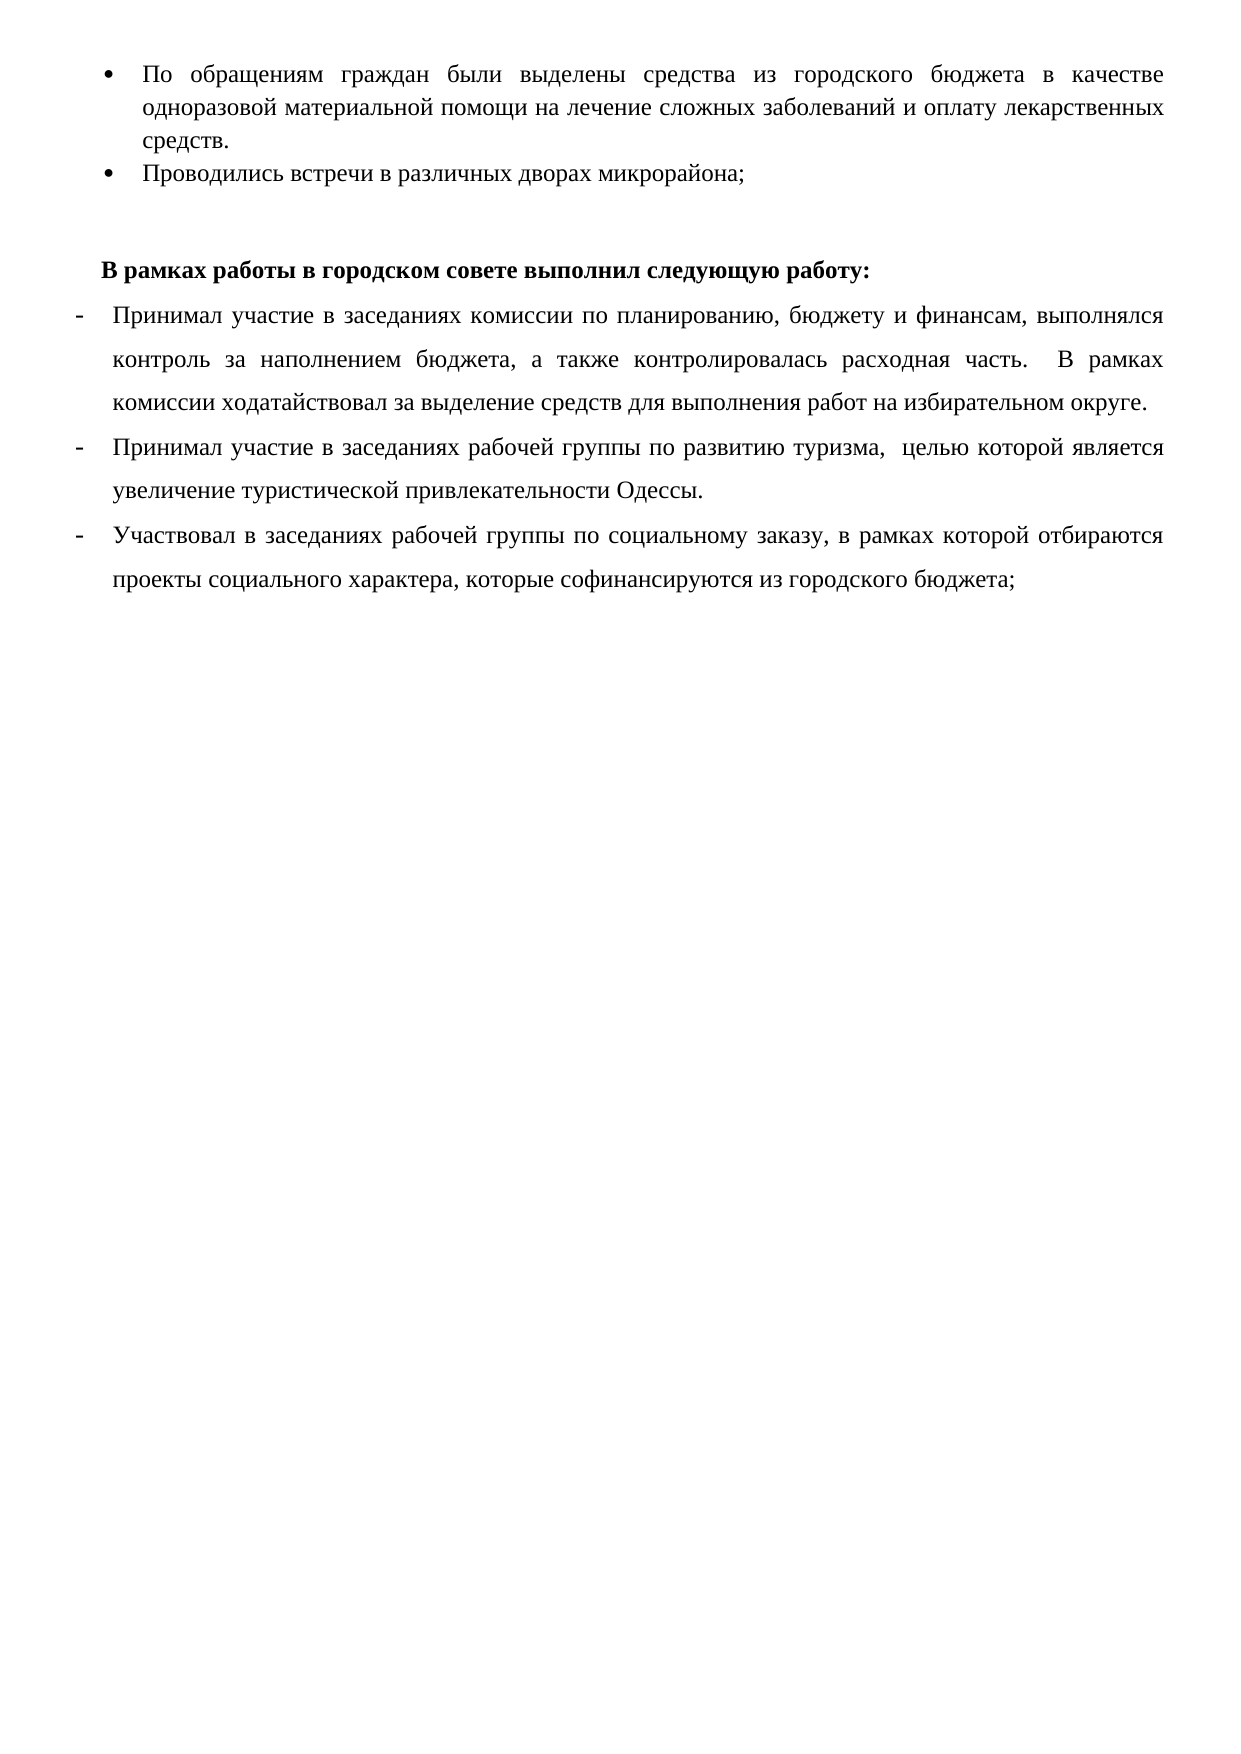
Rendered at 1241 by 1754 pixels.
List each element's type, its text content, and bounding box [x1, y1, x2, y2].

list По обращениям граждан были выделены средства из городского бюджета в качестве одноразовой материальной помощи на лечение сложных заболеваний и оплату лекарственных средств. [104, 59, 1165, 154]
list Проводились встречи в различных дворах микрорайона; [104, 158, 1165, 187]
list Принимал участие в заседаниях комиссии по планированию, бюджету и финансам, выполнялся контроль за наполнением бюджета, а также контролировалась расходная часть. В рамках комиссии ходатайствовал за выделение средств для выполнения работ на избирательном округе. [75, 298, 1165, 416]
list Участвовал в заседаниях рабочей группы по социальному заказу, в рамках которой отбираются проекты социального характера, которые софинансируются из городского бюджета; [75, 519, 1165, 593]
list Принимал участие в заседаниях рабочей группы по развитию туризма, целью которой является увеличение туристической привлекательности Одессы. [75, 430, 1165, 504]
text В рамках работы в городском совете выполнил следующую работу: [101, 255, 1165, 284]
